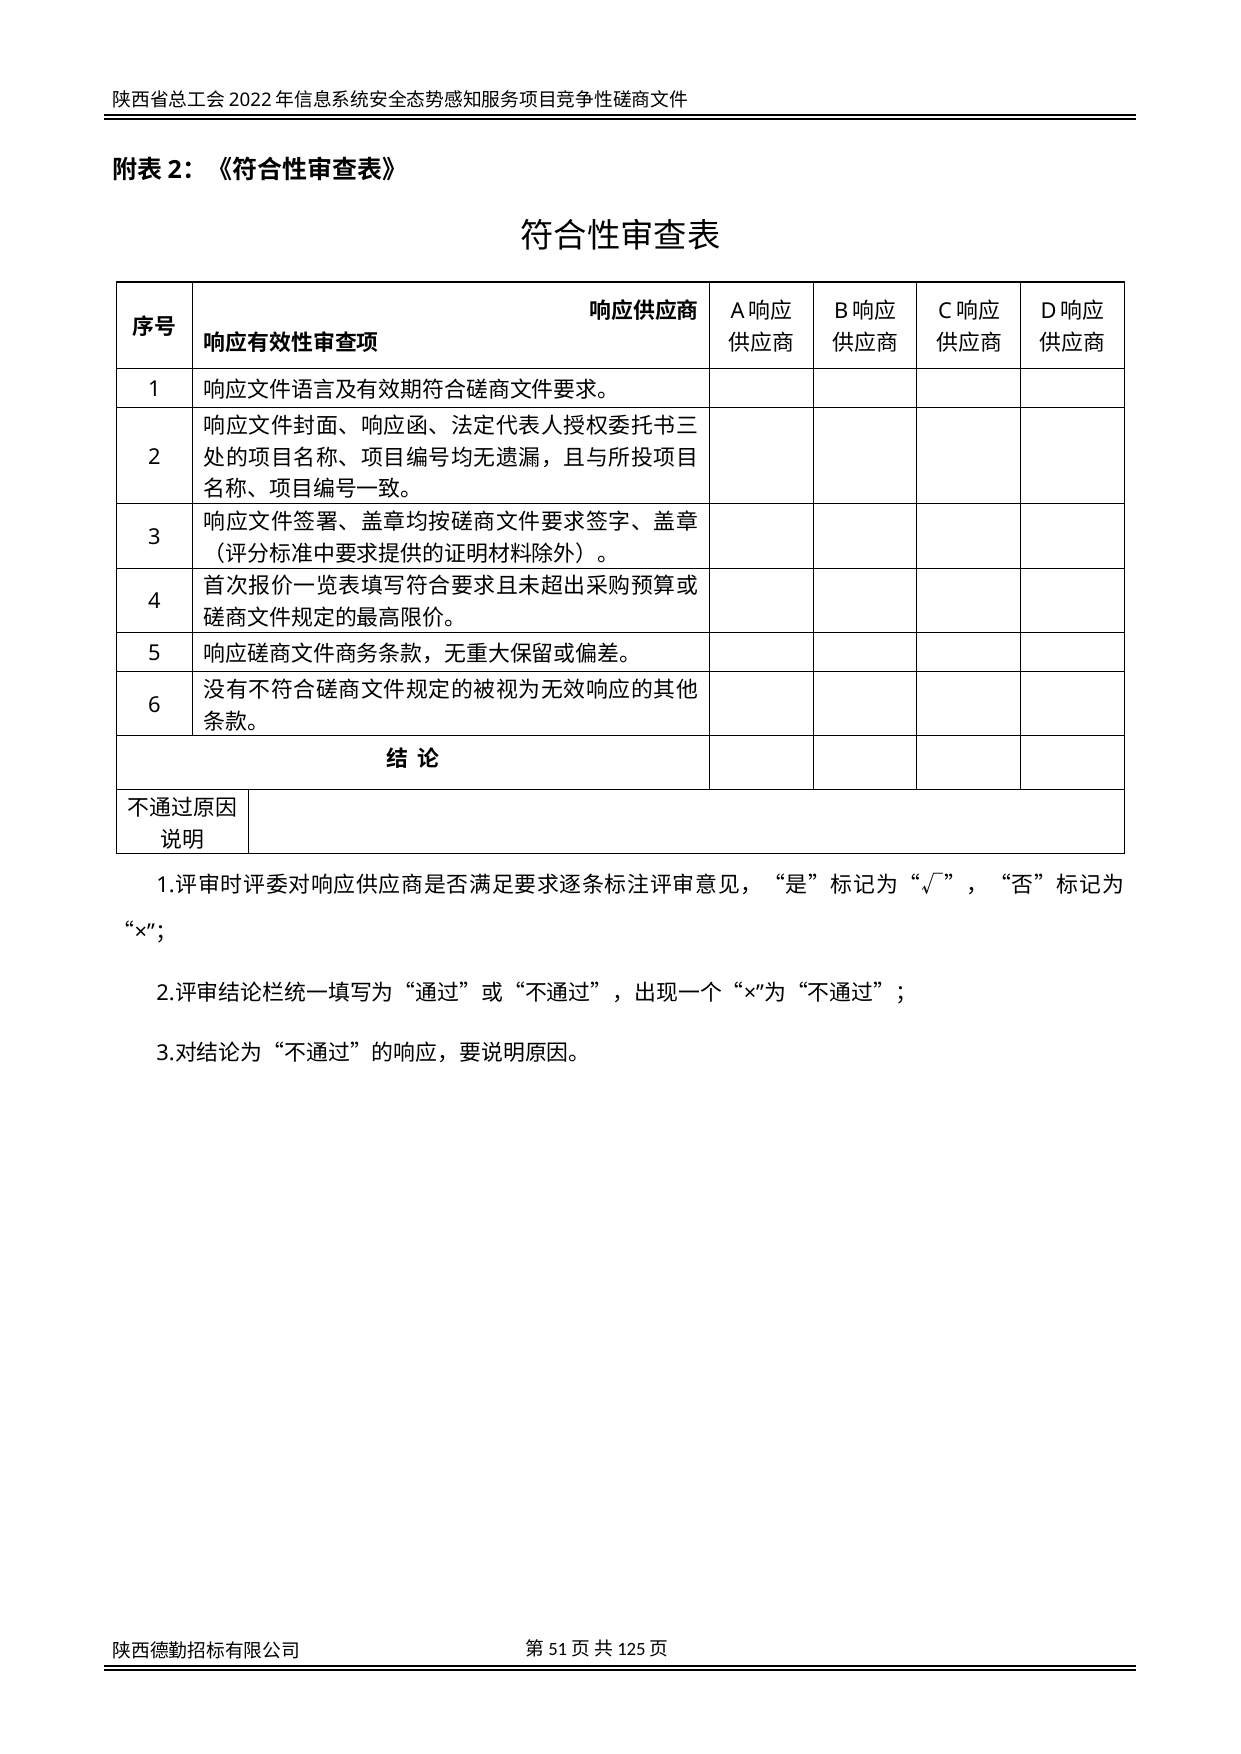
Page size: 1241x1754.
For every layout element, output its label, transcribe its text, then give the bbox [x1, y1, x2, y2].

table_cell 2 [117, 408, 192, 503]
table_cell [814, 736, 916, 789]
table_cell [917, 504, 1020, 567]
table_cell 6 [117, 672, 192, 735]
table_cell [917, 672, 1020, 735]
table_cell [917, 633, 1020, 671]
table_cell [917, 408, 1020, 503]
text 1.评审时评委对响应供应商是否满足要求逐条标注评审意见，“是”标记为“√”，“否”标记为“×”； [112, 867, 1128, 946]
table_cell 响应磋商文件商务条款，无重大保留或偏差。 [193, 633, 709, 671]
table_cell [1021, 408, 1124, 503]
table_cell 响应文件签署、盖章均按磋商文件要求签字、盖章（评分标准中要求提供的证明材料除外）。 [193, 504, 709, 567]
table_cell 首次报价一览表填写符合要求且未超出采购预算或磋商文件规定的最高限价。 [193, 569, 709, 632]
table_cell [917, 736, 1020, 789]
text 2.评审结论栏统一填写为“通过”或“不通过”，出现一个“×”为“不通过”； [112, 974, 1128, 1006]
table_cell [710, 736, 813, 789]
text 3.对结论为“不通过”的响应，要说明原因。 [112, 1034, 1128, 1066]
table_cell [1021, 569, 1124, 632]
table_cell [249, 790, 1124, 853]
table_cell [814, 633, 916, 671]
table_cell 5 [117, 633, 192, 671]
table_header B响应供应商 [814, 283, 916, 368]
table_cell [710, 504, 813, 567]
table_cell [814, 504, 916, 567]
text 符合性审查表 [112, 209, 1128, 257]
table_header A响应供应商 [710, 283, 813, 368]
table_header 序号 [117, 283, 192, 368]
table_cell 3 [117, 504, 192, 567]
table_cell [1021, 369, 1124, 407]
table_cell 4 [117, 569, 192, 632]
table_header C响应供应商 [917, 283, 1020, 368]
table_cell 响应文件语言及有效期符合磋商文件要求。 [193, 369, 709, 407]
table_cell 结 论 [117, 736, 709, 789]
table_cell 没有不符合磋商文件规定的被视为无效响应的其他条款。 [193, 672, 709, 735]
table_cell [814, 569, 916, 632]
table_cell [1021, 633, 1124, 671]
table_cell [814, 408, 916, 503]
table_cell 响应文件封面、响应函、法定代表人授权委托书三处的项目名称、项目编号均无遗漏，且与所投项目名称、项目编号一致。 [193, 408, 709, 503]
table_cell [710, 408, 813, 503]
table_cell [710, 633, 813, 671]
table_cell [710, 569, 813, 632]
table_cell [710, 369, 813, 407]
table_cell 1 [117, 369, 192, 407]
table_cell [917, 369, 1020, 407]
table_cell [1021, 672, 1124, 735]
table_cell [710, 672, 813, 735]
table_cell [814, 672, 916, 735]
table_cell [1021, 736, 1124, 789]
table_cell [814, 369, 916, 407]
table_cell 不通过原因说明 [117, 790, 248, 853]
text 附表2：《符合性审查表》 [112, 150, 1128, 186]
table_cell [917, 569, 1020, 632]
table_header D响应供应商 [1021, 283, 1124, 368]
table_header 响应供应商 响应有效性审查项 [193, 283, 709, 368]
table_cell [1021, 504, 1124, 567]
